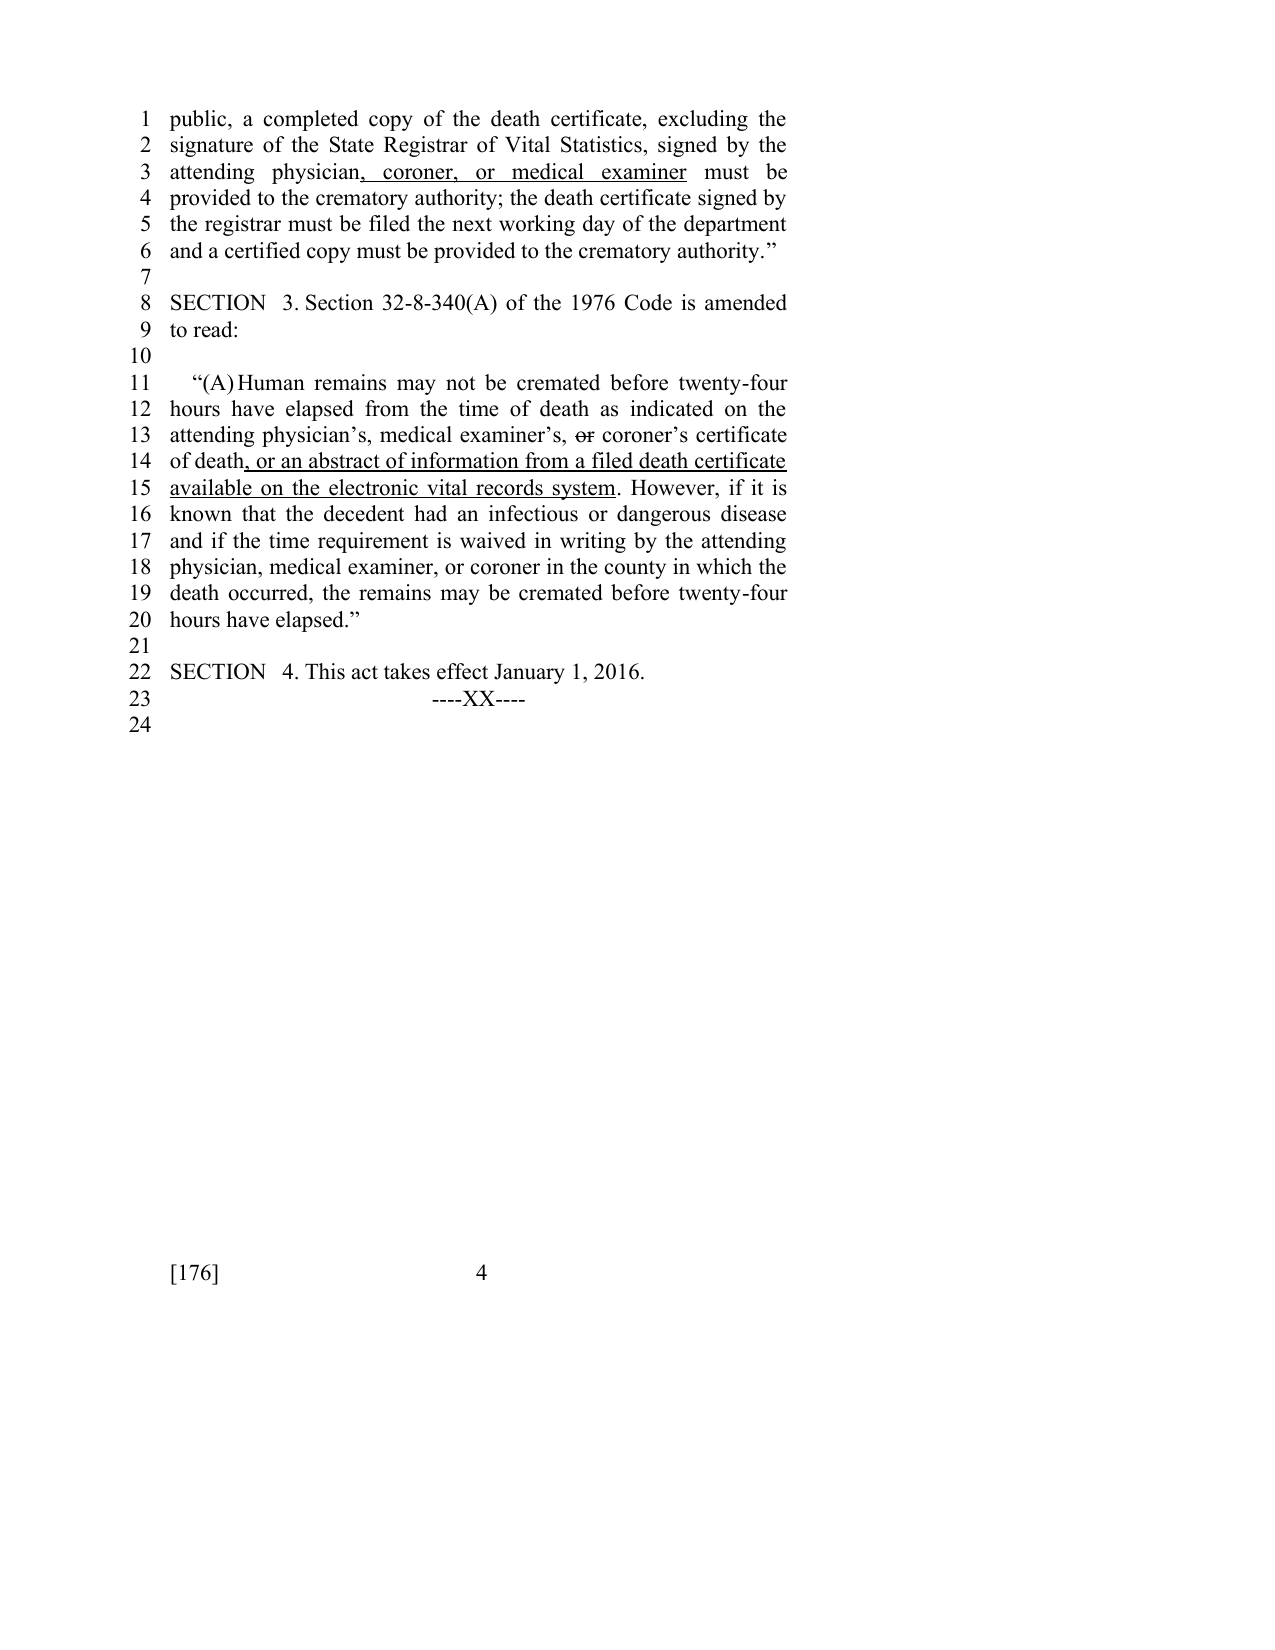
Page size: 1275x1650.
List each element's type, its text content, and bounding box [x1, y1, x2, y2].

text SECTION 3. Section 32-8-340(A) of the 1976 Code is amended to read: [169, 289, 787, 342]
text “(A) Human remains may not be cremated before twenty-four hours have elapsed from the time of death as indicated on the attending physician’s, medical examiner’s, or coroner’s certificate of death, or an abstract of information from a filed death certificate available on the electronic vital records system. However, if it is known that the decedent had an infectious or dangerous disease and if the time requirement is waived in writing by the attending physician, medical examiner, or coroner in the county in which the death occurred, the remains may be cremated before twenty-four hours have elapsed.” [169, 368, 787, 632]
text ----XX---- [169, 685, 787, 711]
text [169, 105, 787, 263]
text SECTION 4. This act takes effect January 1, 2016. [169, 658, 787, 685]
